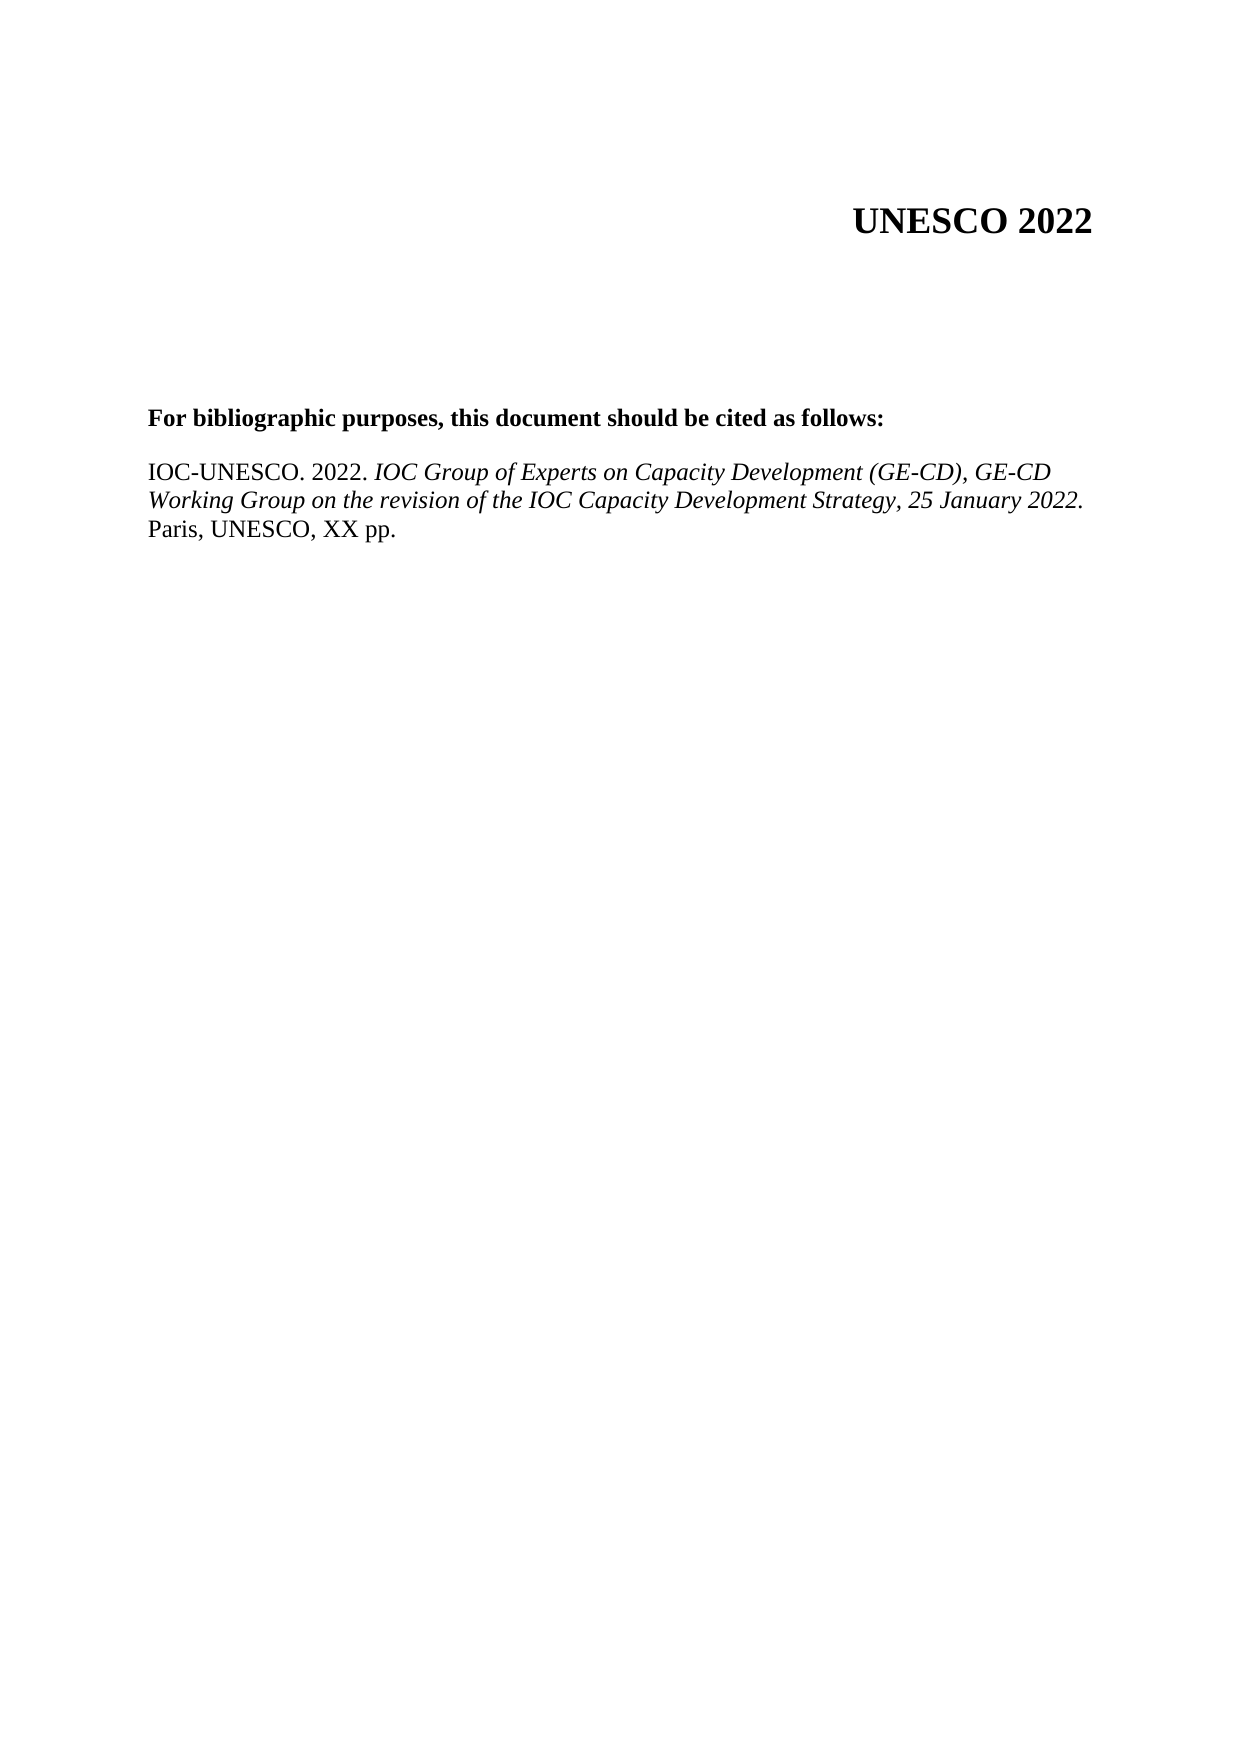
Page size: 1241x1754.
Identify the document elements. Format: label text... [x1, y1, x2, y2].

text IOC-UNESCO. 2022. IOC Group of Experts on Capacity Development (GE-CD), GE-CD Working Group on the revision of the IOC Capacity Development Strategy, 25 January 2022. Paris, UNESCO, XX pp. [148, 457, 1092, 543]
text UNESCO 2022 [148, 199, 1092, 242]
text For bibliographic purposes, this document should be cited as follows: [148, 403, 1092, 432]
